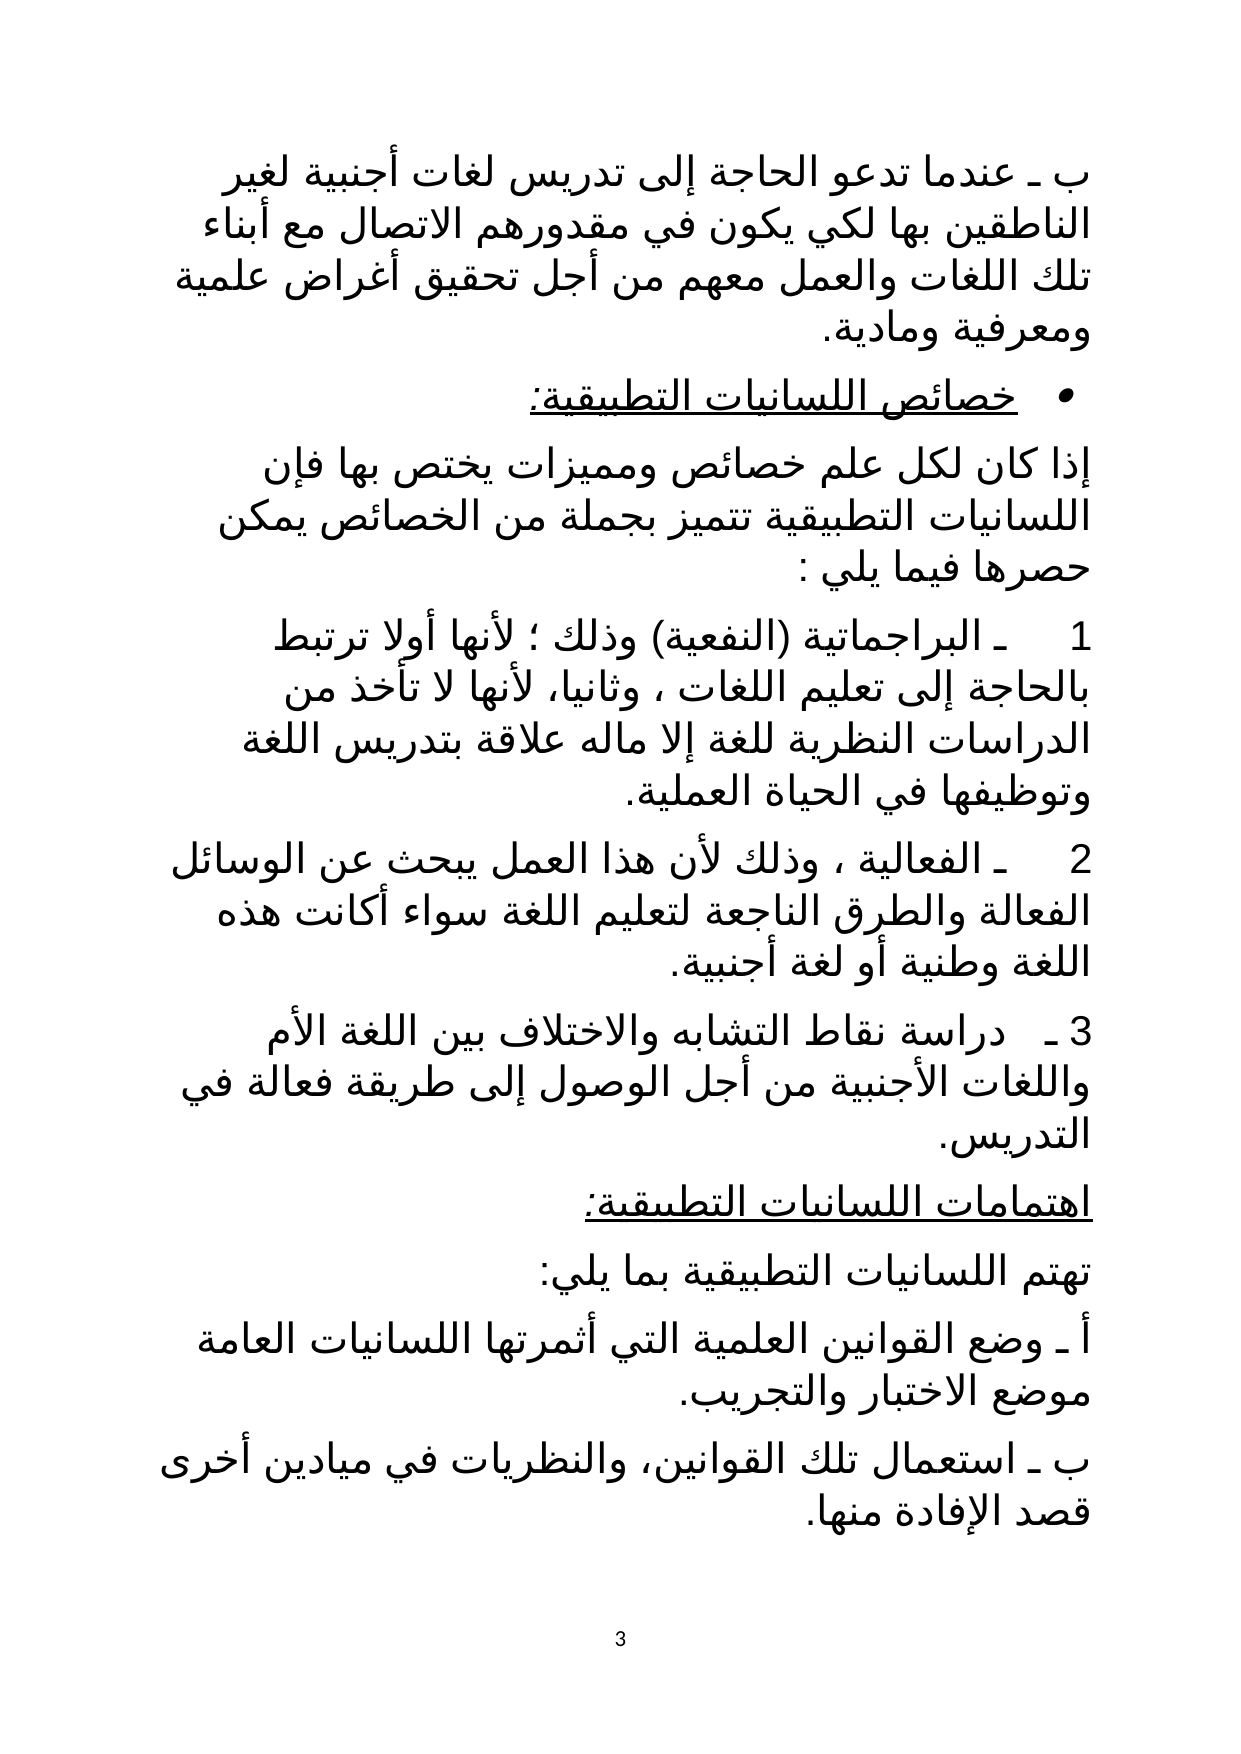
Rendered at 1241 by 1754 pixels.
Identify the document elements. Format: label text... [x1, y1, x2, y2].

text أ ـ وضع القوانين العلمية التي أثمرتها اللسانيات العامة موضع الاختبار والتجريب. [148, 1314, 1093, 1414]
list خصائص اللسانيات التطبيقية: [148, 371, 1055, 419]
text اهتمامات اللسانيات التطبيقية: [148, 1178, 1093, 1226]
text 2 ـ الفعالية ، وذلك لأن هذا العمل يبحث عن الوسائل الفعالة والطرق الناجعة لتعليم اللغة سواء أكانت هذه اللغة وطنية أو لغة أجنبية. [148, 834, 1093, 986]
text ب ـ عندما تدعو الحاجة إلى تدريس لغات أجنبية لغير الناطقين بها لكي يكون في مقدورهم الاتصال مع أبناء تلك اللغات والعمل معهم من أجل تحقيق أغراض علمية ومعرفية ومادية. [148, 148, 1093, 351]
text ب ـ استعمال تلك القوانين، والنظريات في ميادين أخرى قصد الإفادة منها. [148, 1434, 1093, 1534]
text تهتم اللسانيات التطبيقية بما يلي: [148, 1246, 1093, 1294]
text إذا كان لكل علم خصائص ومميزات يختص بها فإن اللسانيات التطبيقية تتميز بجملة من الخصائص يمكن حصرها فيما يلي : [148, 439, 1093, 591]
text 3 ـ دراسة نقاط التشابه والاختلاف بين اللغة الأم واللغات الأجنبية من أجل الوصول إلى طريقة فعالة في التدريس. [148, 1006, 1093, 1157]
text 1 ـ البراجماتية (النفعية) وذلك ؛ لأنها أولا ترتبط بالحاجة إلى تعليم اللغات ، وثانيا، لأنها لا تأخذ من الدراسات النظرية للغة إلا ماله علاقة بتدريس اللغة وتوظيفها في الحياة العملية. [148, 611, 1093, 814]
